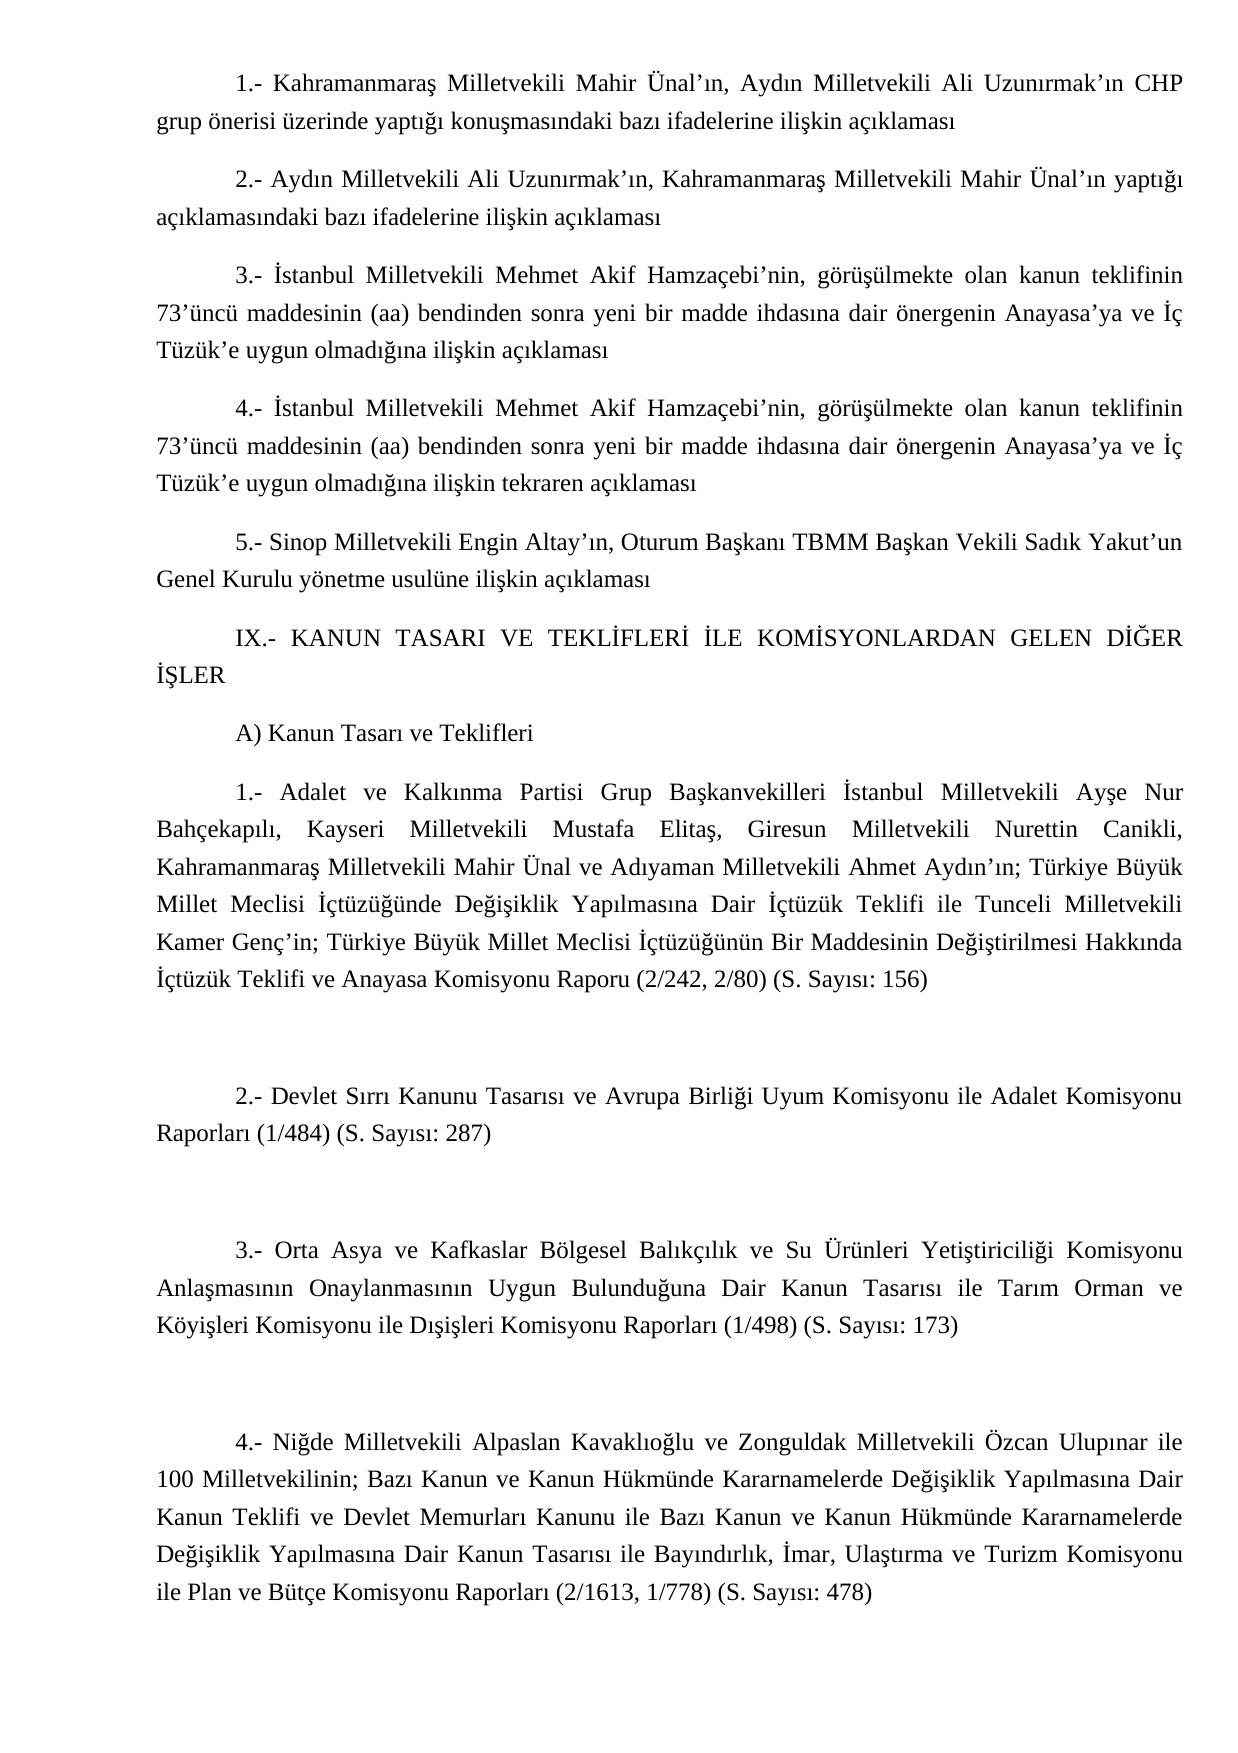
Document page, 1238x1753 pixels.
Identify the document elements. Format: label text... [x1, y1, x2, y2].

text 3.- Orta Asya ve Kafkaslar Bölgesel Balıkçılık ve Su Ürünleri Yetiştiriciliği Komisyonu Anlaşmasının Onaylanmasının Uygun Bulunduğuna Dair Kanun Tasarısı ile Tarım Orman ve Köyişleri Komisyonu ile Dışişleri Komisyonu Raporları (1/498) (S. Sayısı: 173) [156, 1226, 1184, 1339]
text 2.- Devlet Sırrı Kanunu Tasarısı ve Avrupa Birliği Uyum Komisyonu ile Adalet Komisyonu Raporları (1/484) (S. Sayısı: 287) [156, 1072, 1184, 1147]
text 2.- Aydın Milletvekili Ali Uzunırmak’ın, Kahramanmaraş Milletvekili Mahir Ünal’ın yaptığı açıklamasındaki bazı ifadelerine ilişkin açıklaması [156, 156, 1184, 231]
text 1.- Adalet ve Kalkınma Partisi Grup Başkanvekilleri İstanbul Milletvekili Ayşe Nur Bahçekapılı, Kayseri Milletvekili Mustafa Elitaş, Giresun Milletvekili Nurettin Canikli, Kahramanmaraş Milletvekili Mahir Ünal ve Adıyaman Milletvekili Ahmet Aydın’ın; Türkiye Büyük Millet Meclisi İçtüzüğünde Değişiklik Yapılmasına Dair İçtüzük Teklifi ile Tunceli Milletvekili Kamer Genç’in; Türkiye Büyük Millet Meclisi İçtüzüğünün Bir Maddesinin Değiştirilmesi Hakkında İçtüzük Teklifi ve Anayasa Komisyonu Raporu (2/242, 2/80) (S. Sayısı: 156) [156, 768, 1184, 993]
text 5.- Sinop Milletvekili Engin Altay’ın, Oturum Başkanı TBMM Başkan Vekili Sadık Yakut’un Genel Kurulu yönetme usulüne ilişkin açıklaması [156, 518, 1184, 593]
text 3.- İstanbul Milletvekili Mehmet Akif Hamzaçebi’nin, görüşülmekte olan kanun teklifinin 73’üncü maddesinin (aa) bendinden sonra yeni bir madde ihdasına dair önergenin Anayasa’ya ve İç Tüzük’e uygun olmadığına ilişkin açıklaması [156, 251, 1184, 364]
text 4.- Niğde Milletvekili Alpaslan Kavaklıoğlu ve Zonguldak Milletvekili Özcan Ulupınar ile 100 Milletvekilinin; Bazı Kanun ve Kanun Hükmünde Kararnamelerde Değişiklik Yapılmasına Dair Kanun Teklifi ve Devlet Memurları Kanunu ile Bazı Kanun ve Kanun Hükmünde Kararnamelerde Değişiklik Yapılmasına Dair Kanun Tasarısı ile Bayındırlık, İmar, Ulaştırma ve Turizm Komisyonu ile Plan ve Bütçe Komisyonu Raporları (2/1613, 1/778) (S. Sayısı: 478) [156, 1418, 1184, 1606]
text A) Kanun Tasarı ve Teklifleri [156, 710, 1184, 747]
text IX.- KANUN TASARI VE TEKLİFLERİ İLE KOMİSYONLARDAN GELEN DİĞER İŞLER [156, 614, 1184, 689]
text 4.- İstanbul Milletvekili Mehmet Akif Hamzaçebi’nin, görüşülmekte olan kanun teklifinin 73’üncü maddesinin (aa) bendinden sonra yeni bir madde ihdasına dair önergenin Anayasa’ya ve İç Tüzük’e uygun olmadığına ilişkin tekraren açıklaması [156, 385, 1184, 497]
text 1.- Kahramanmaraş Milletvekili Mahir Ünal’ın, Aydın Milletvekili Ali Uzunırmak’ın CHP grup önerisi üzerinde yaptığı konuşmasındaki bazı ifadelerine ilişkin açıklaması [156, 60, 1184, 135]
